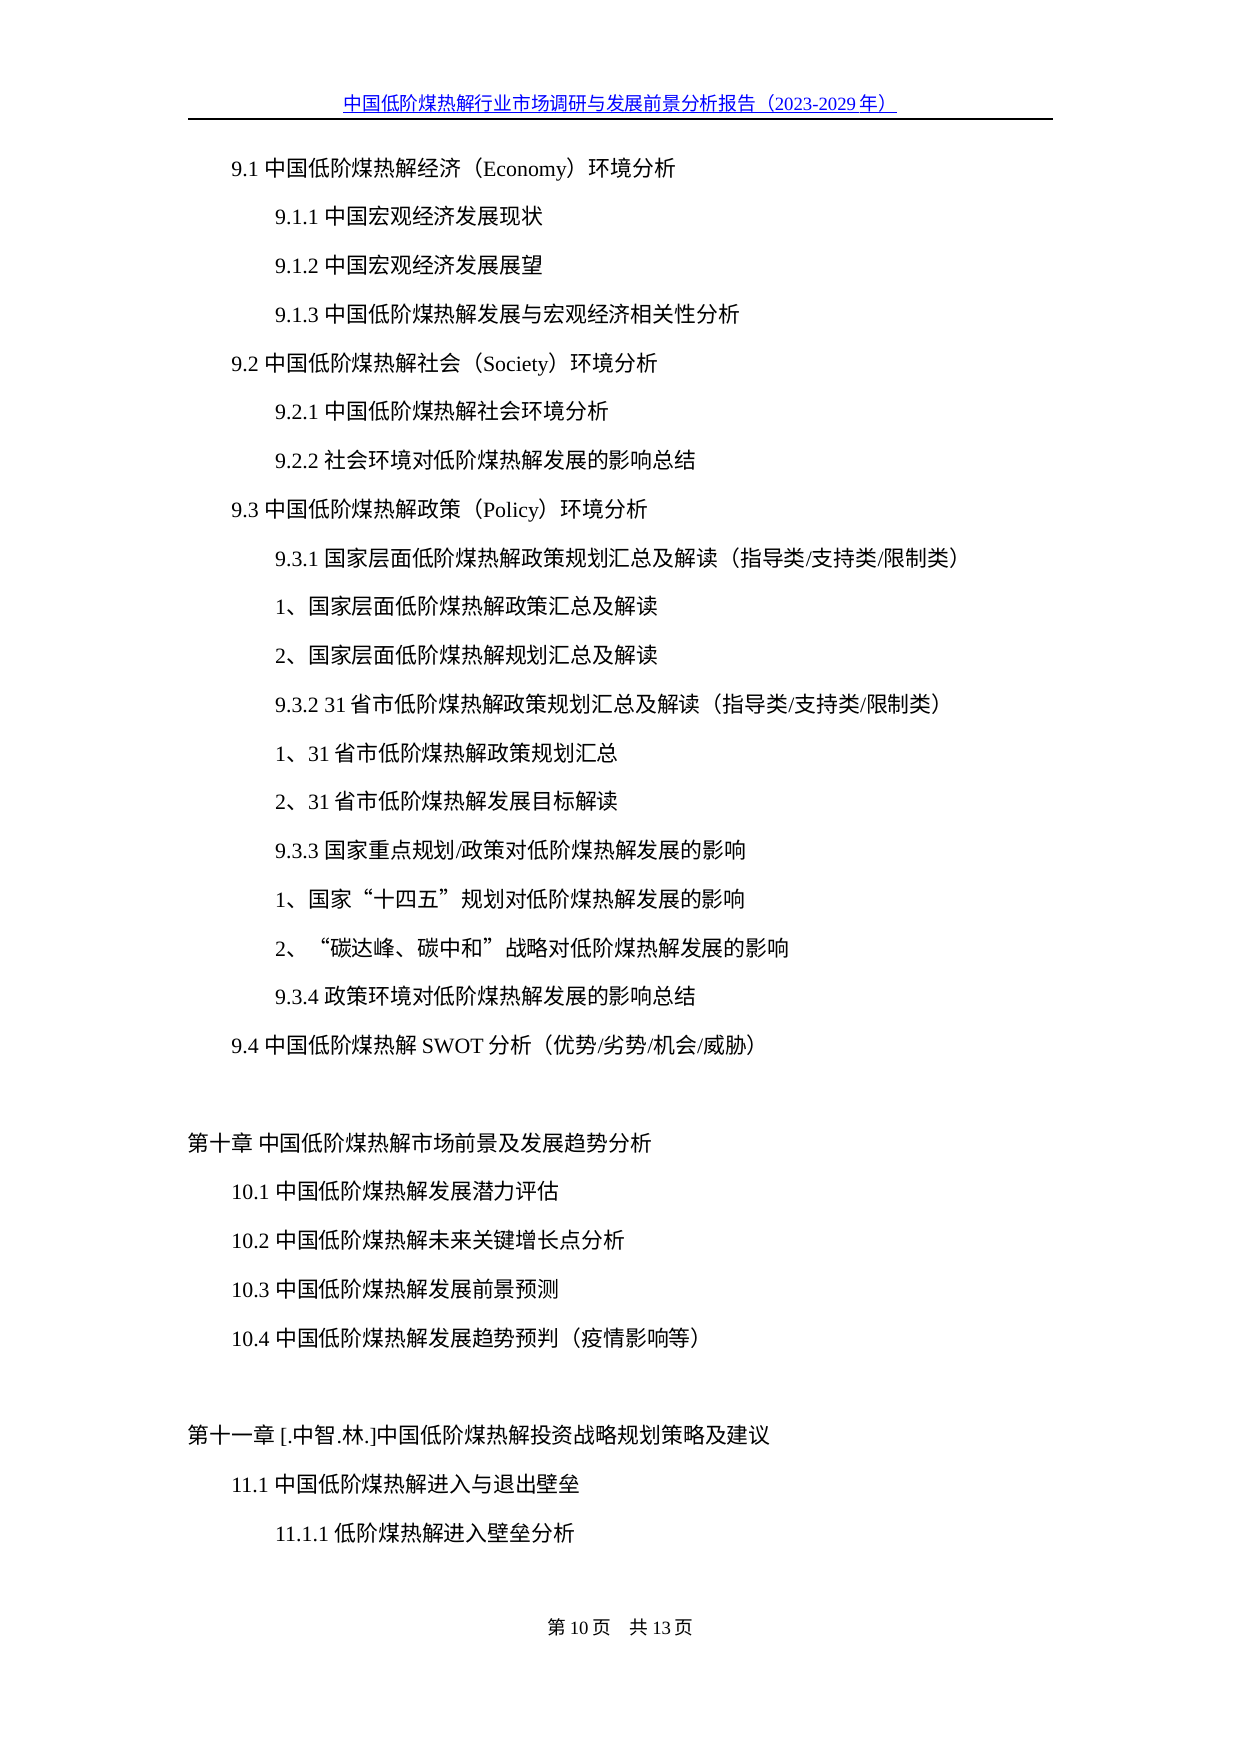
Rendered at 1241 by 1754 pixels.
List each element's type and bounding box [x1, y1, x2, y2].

text [187, 150, 1053, 1548]
